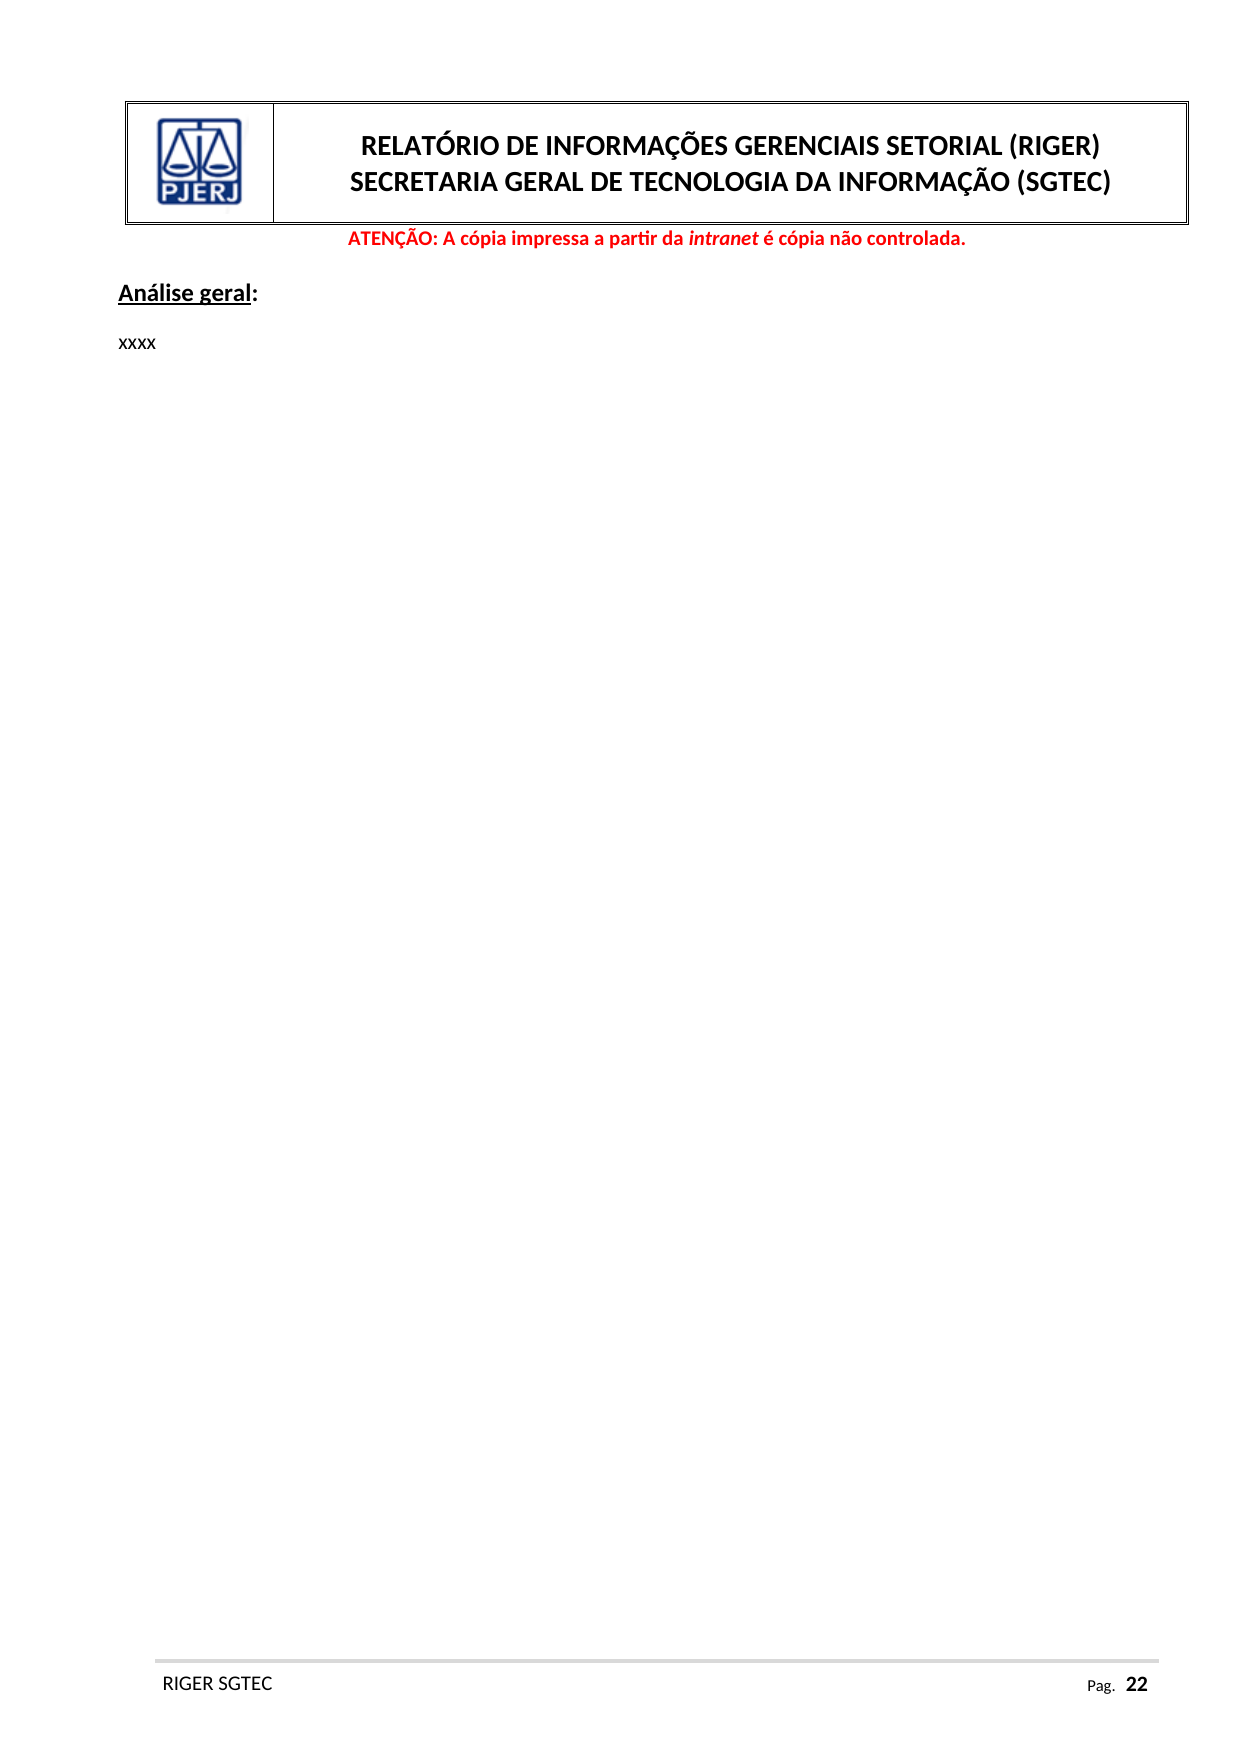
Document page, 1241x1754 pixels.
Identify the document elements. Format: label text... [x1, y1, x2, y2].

text xxxx [118, 328, 1196, 355]
text Análise geral: [118, 277, 1196, 307]
picture [151, 112, 249, 214]
